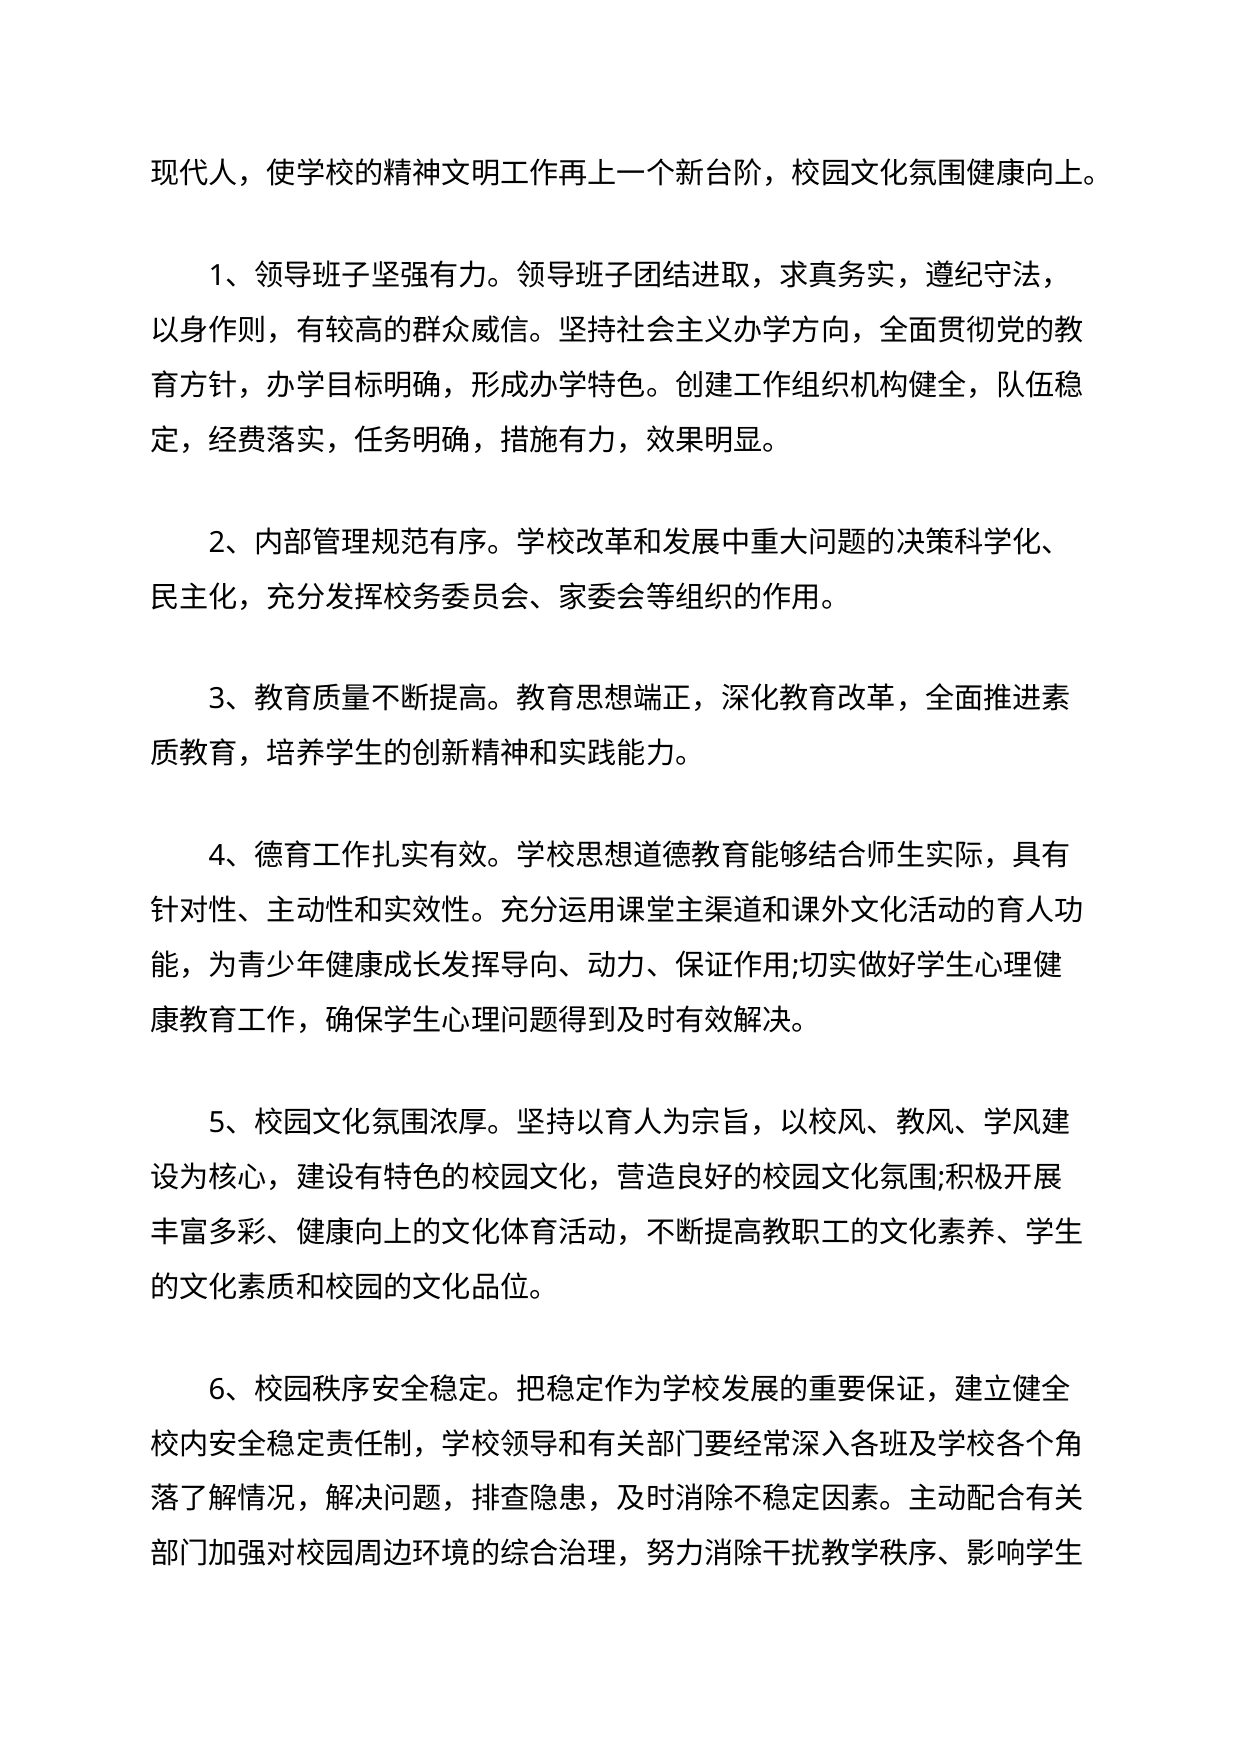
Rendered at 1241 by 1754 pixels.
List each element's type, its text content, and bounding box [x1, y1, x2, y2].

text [150, 150, 1090, 192]
text 2、内部管理规范有序。学校改革和发展中重大问题的决策科学化、民主化，充分发挥校务委员会、家委会等组织的作用。 [150, 518, 1090, 616]
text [150, 1365, 1090, 1572]
text 3、教育质量不断提高。教育思想端正，深化教育改革，全面推进素质教育，培养学生的创新精神和实践能力。 [150, 675, 1090, 772]
text 5、校园文化氛围浓厚。坚持以育人为宗旨，以校风、教风、学风建设为核心，建设有特色的校园文化，营造良好的校园文化氛围;积极开展丰富多彩、健康向上的文化体育活动，不断提高教职工的文化素养、学生的文化素质和校园的文化品位。 [150, 1098, 1090, 1306]
text 1、领导班子坚强有力。领导班子团结进取，求真务实，遵纪守法，以身作则，有较高的群众威信。坚持社会主义办学方向，全面贯彻党的教育方针，办学目标明确，形成办学特色。创建工作组织机构健全，队伍稳定，经费落实，任务明确，措施有力，效果明显。 [150, 252, 1090, 459]
text 4、德育工作扎实有效。学校思想道德教育能够结合师生实际，具有针对性、主动性和实效性。充分运用课堂主渠道和课外文化活动的育人功能，为青少年健康成长发挥导向、动力、保证作用;切实做好学生心理健康教育工作，确保学生心理问题得到及时有效解决。 [150, 832, 1090, 1039]
